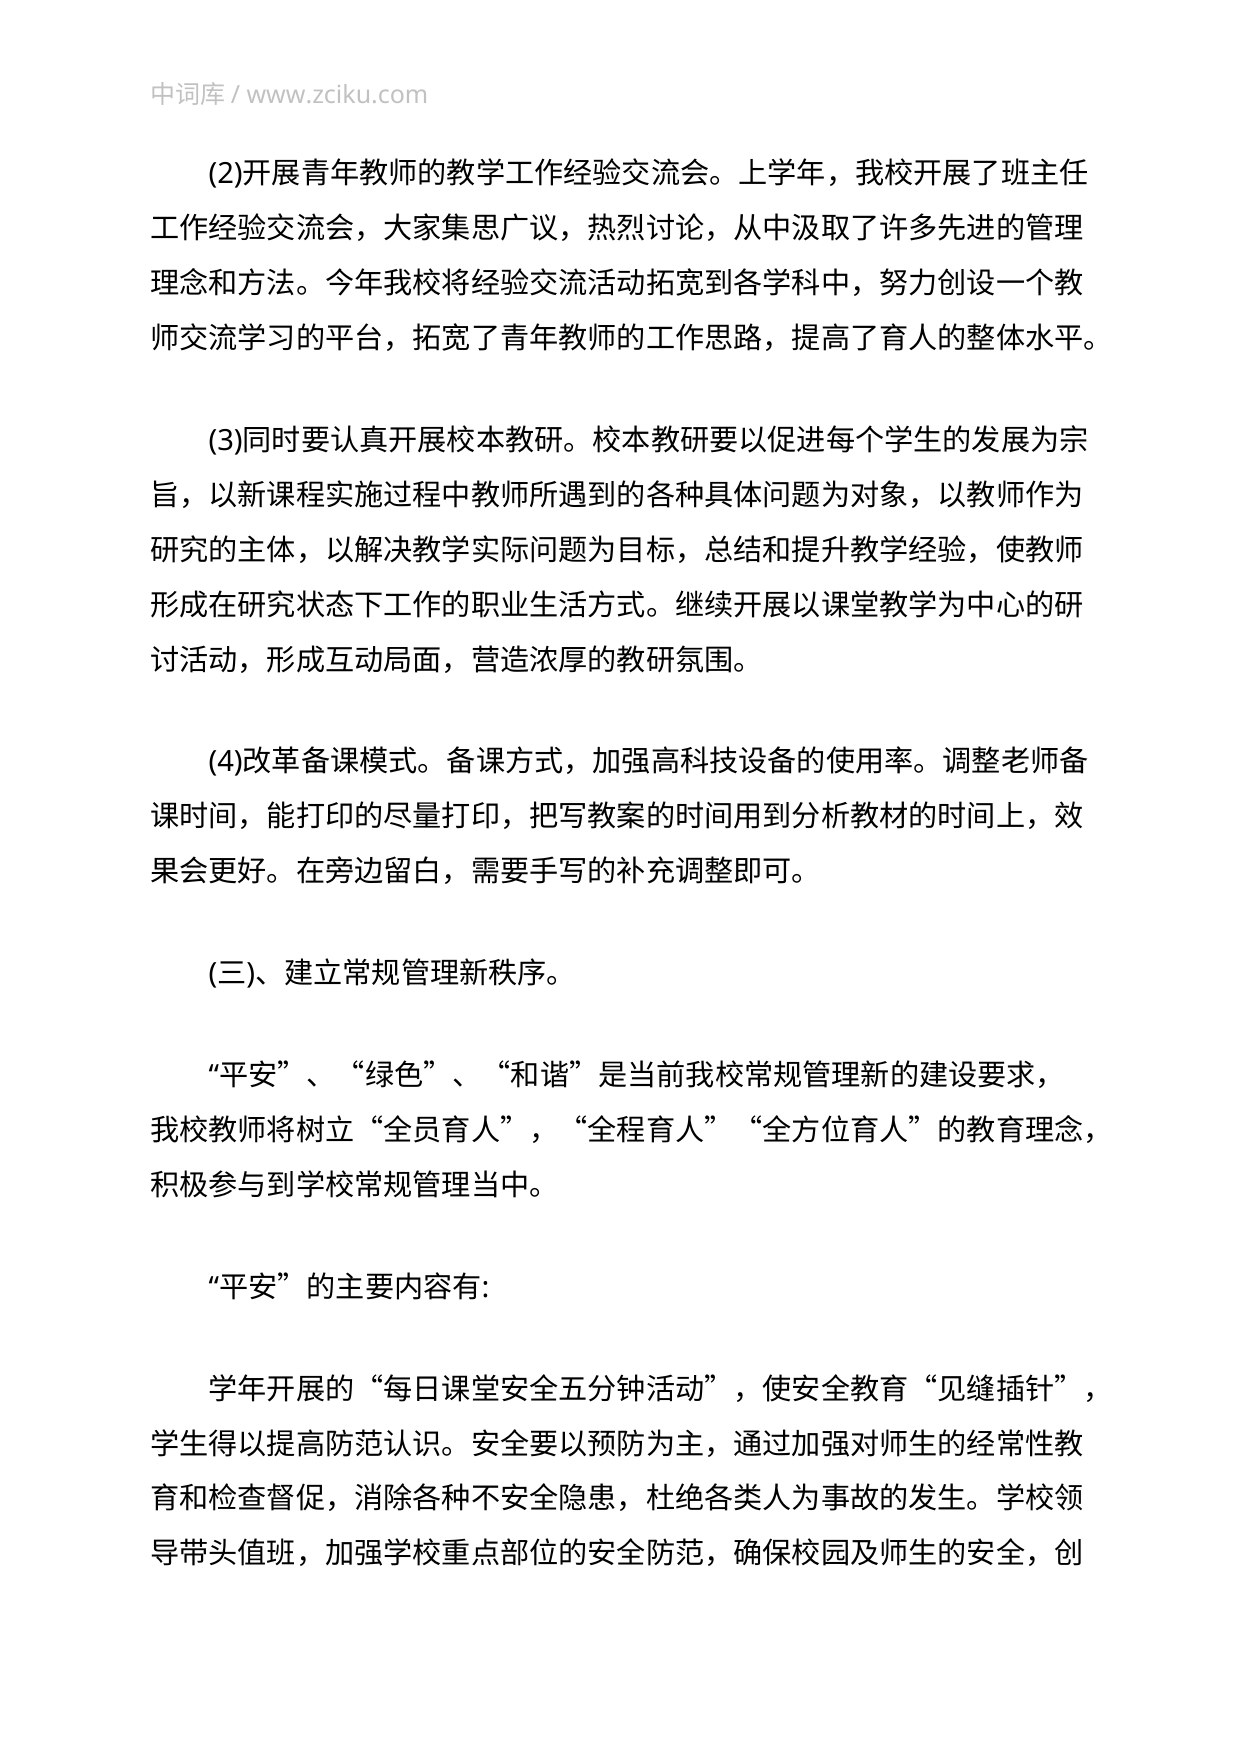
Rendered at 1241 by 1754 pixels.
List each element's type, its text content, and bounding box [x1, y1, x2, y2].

text (三)、建立常规管理新秩序。 [150, 950, 1090, 992]
text “平安”的主要内容有: [150, 1263, 1090, 1306]
text (3)同时要认真开展校本教研。校本教研要以促进每个学生的发展为宗旨，以新课程实施过程中教师所遇到的各种具体问题为对象，以教师作为研究的主体，以解决教学实际问题为目标，总结和提升教学经验，使教师形成在研究状态下工作的职业生活方式。继续开展以课堂教学为中心的研讨活动，形成互动局面，营造浓厚的教研氛围。 [150, 417, 1090, 678]
text “平安”、“绿色”、“和谐”是当前我校常规管理新的建设要求，我校教师将树立“全员育人”，“全程育人”“全方位育人”的教育理念，积极参与到学校常规管理当中。 [150, 1052, 1090, 1204]
text (2)开展青年教师的教学工作经验交流会。上学年，我校开展了班主任工作经验交流会，大家集思广议，热烈讨论，从中汲取了许多先进的管理理念和方法。今年我校将经验交流活动拓宽到各学科中，努力创设一个教师交流学习的平台，拓宽了青年教师的工作思路，提高了育人的整体水平。 [150, 150, 1090, 357]
text (4)改革备课模式。备课方式，加强高科技设备的使用率。调整老师备课时间，能打印的尽量打印，把写教案的时间用到分析教材的时间上，效果会更好。在旁边留白，需要手写的补充调整即可。 [150, 738, 1090, 890]
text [150, 1365, 1090, 1572]
